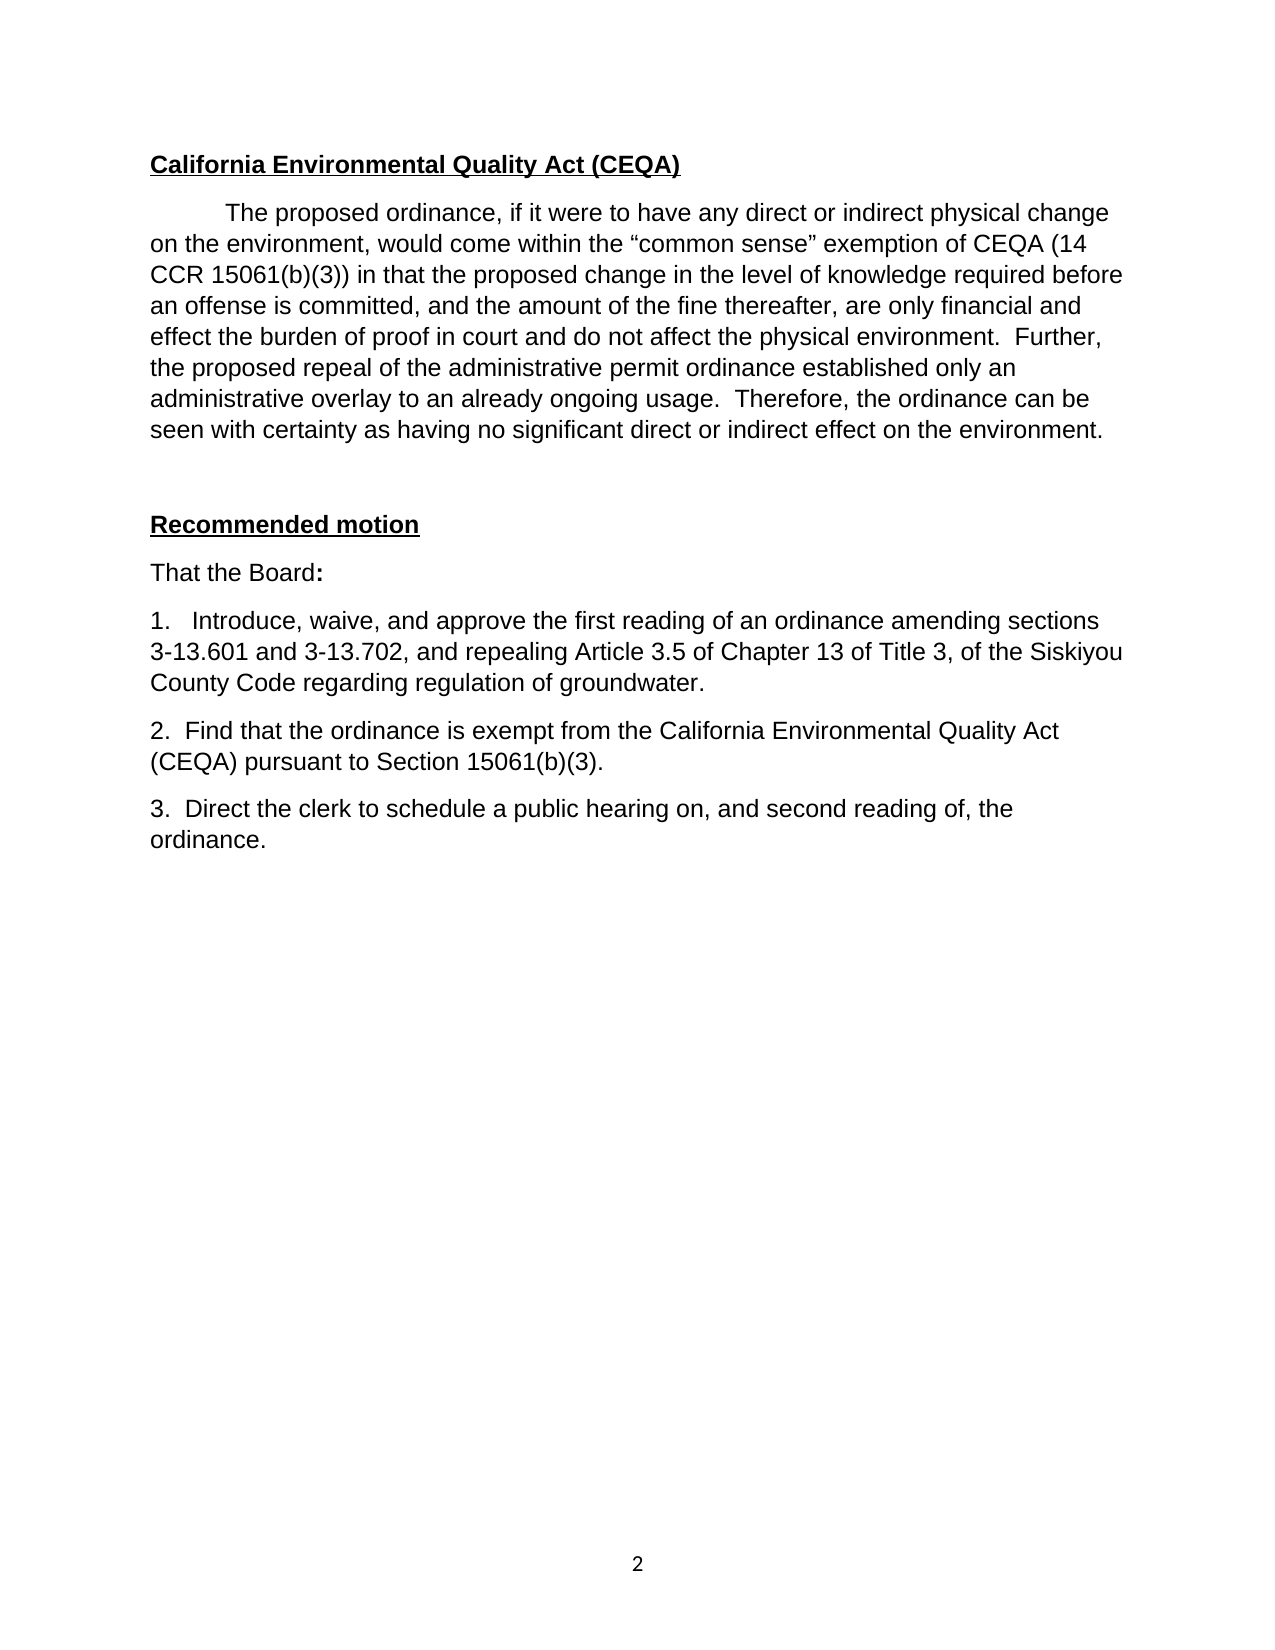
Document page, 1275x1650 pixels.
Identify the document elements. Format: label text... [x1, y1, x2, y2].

text 1. Introduce, waive, and approve the first reading of an ordinance amending sections 3-13.601 and 3-13.702, and repealing Article 3.5 of Chapter 13 of Title 3, of the Siskiyou County Code regarding regulation of groundwater. [150, 606, 1125, 697]
text 3. Direct the clerk to schedule a public hearing on, and second reading of, the ordinance. [150, 794, 1125, 854]
text The proposed ordinance, if it were to have any direct or indirect physical change on the environment, would come within the “common sense” exemption of CEQA (14 CCR 15061(b)(3)) in that the proposed change in the level of knowledge required before an offense is committed, and the amount of the fine thereafter, are only financial and effect the burden of proof in court and do not affect the physical environment. Further, the proposed repeal of the administrative permit ordinance established only an administrative overlay to an already ongoing usage. Therefore, the ordinance can be seen with certainty as having no significant direct or indirect effect on the environment. [150, 198, 1125, 444]
text 2. Find that the ordinance is exempt from the California Environmental Quality Act (CEQA) pursuant to Section 15061(b)(3). [150, 716, 1125, 775]
text That the Board: [150, 558, 1125, 587]
text California Environmental Quality Act (CEQA) [150, 150, 1125, 179]
text Recommended motion [150, 510, 1125, 539]
